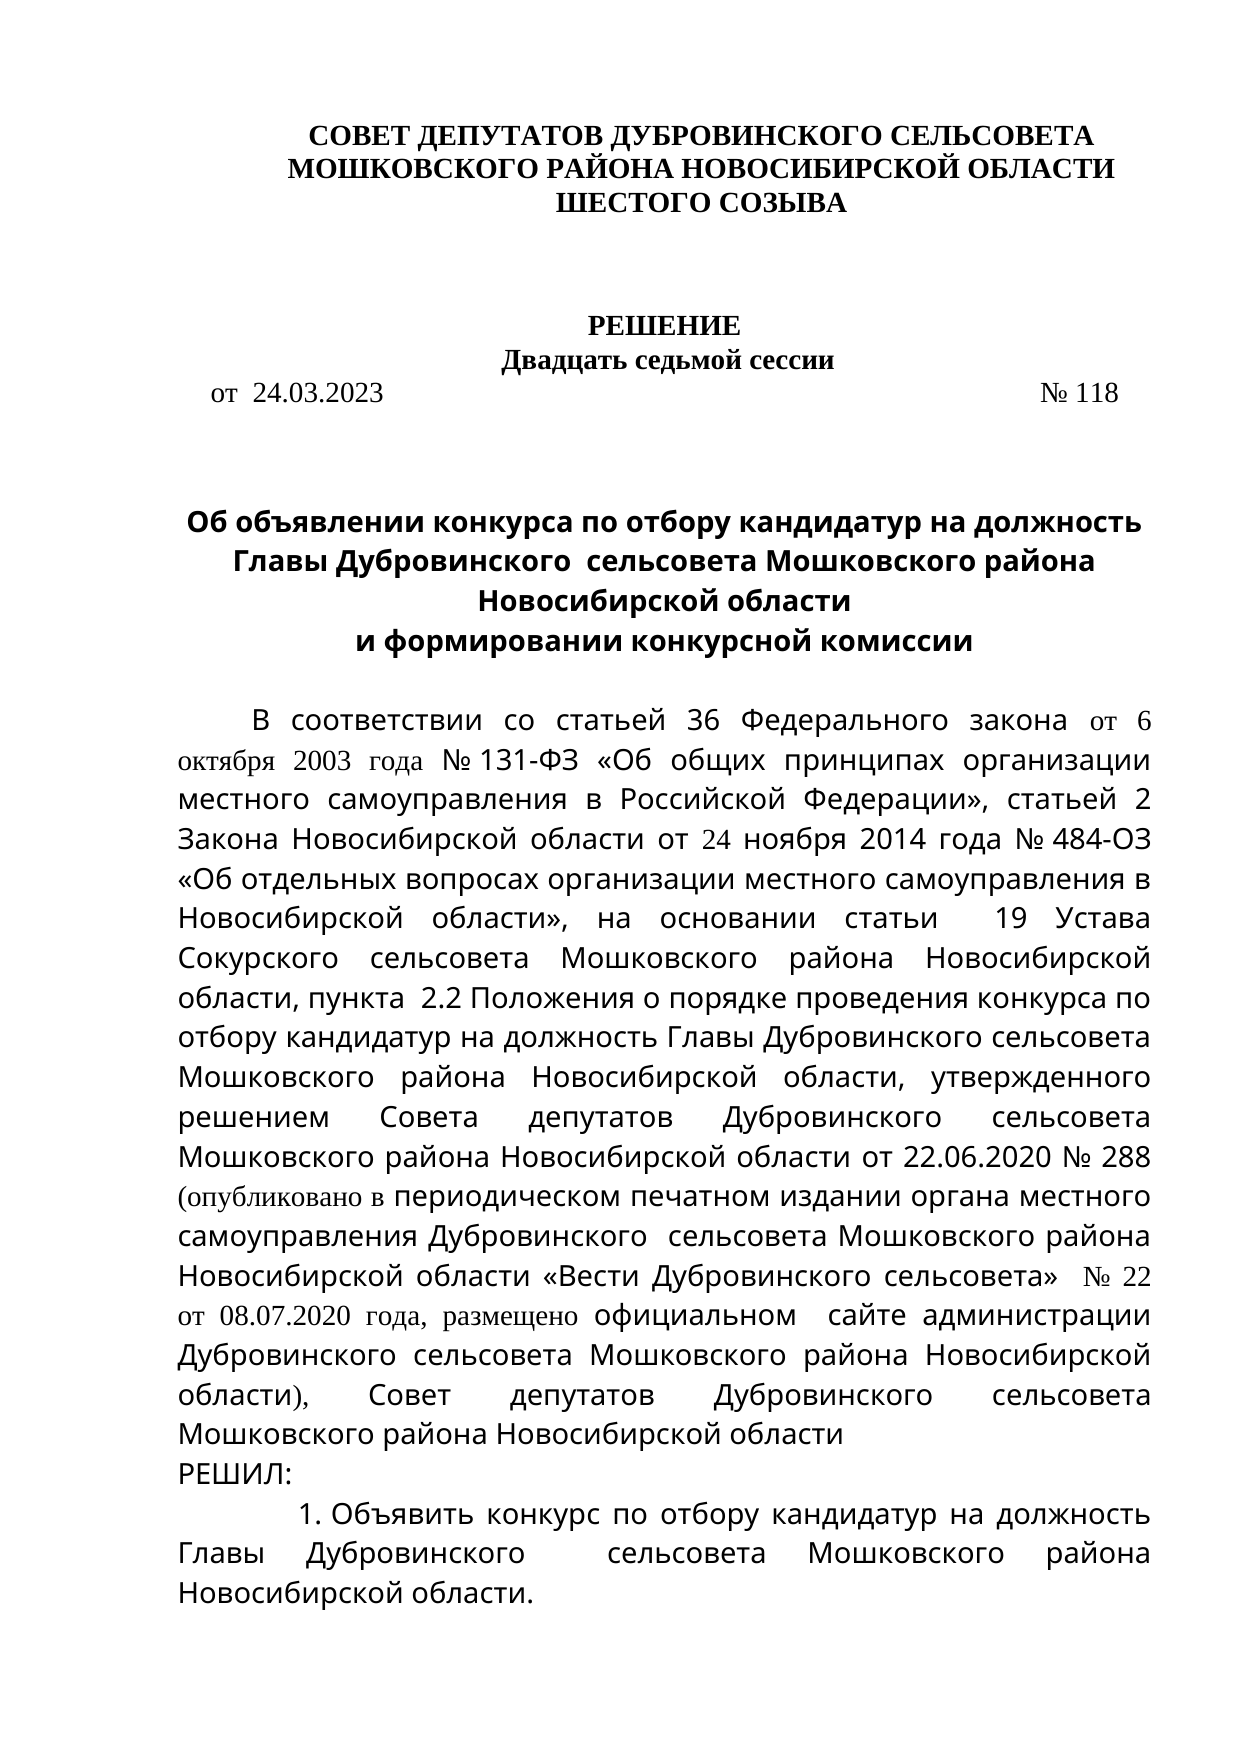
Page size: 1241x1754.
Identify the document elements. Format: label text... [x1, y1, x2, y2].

text МОШКОВСКОГО РАЙОНА НОВОСИБИРСКОЙ ОБЛАСТИ [177, 152, 1152, 185]
text В соответствии со статьей 36 Федерального закона от 6 октября 2003 года № 131-ФЗ «Об общих принципах организации местного самоуправления в Российской Федерации», статьей 2 Закона Новосибирской области от 24 ноября 2014 года № 484-ОЗ «Об отдельных вопросах организации местного самоуправления в Новосибирской области», на основании статьи 19 Устава Сокурского сельсовета Мошковского района Новосибирской области, пункта 2.2 Положения о порядке проведения конкурса по отбору кандидатур на должность Главы Дубровинского сельсовета Мошковского района Новосибирской области, утвержденного решением Совета депутатов Дубровинского сельсовета Мошковского района Новосибирской области от 22.06.2020 № 288 (опубликовано в периодическом печатном издании органа местного самоуправления Дубровинского сельсовета Мошковского района Новосибирской области «Вести Дубровинского сельсовета» № 22 от 08.07.2020 года, размещено официальном сайте администрации Дубровинского сельсовета Мошковского района Новосибирской области), Совет депутатов Дубровинского сельсовета Мошковского района Новосибирской области [177, 699, 1152, 1453]
text Об объявлении конкурса по отбору кандидатур на должность Главы Дубровинского сельсовета Мошковского района Новосибирской области [177, 501, 1152, 620]
text СОВЕТ ДЕПУТАТОВ ДУБРОВИНСКОГО СЕЛЬСОВЕТА [177, 118, 1152, 152]
text Двадцать седьмой сессии [177, 342, 1152, 375]
text от 24.03.2023 № 118 [177, 375, 1152, 409]
text РЕШЕНИЕ [177, 308, 1152, 342]
text РЕШИЛ: [177, 1453, 1152, 1493]
text и формировании конкурсной комиссии [177, 620, 1152, 659]
text 1. Объявить конкурс по отбору кандидатур на должность Главы Дубровинского сельсовета Мошковского района Новосибирской области. [177, 1493, 1152, 1612]
text ШЕСТОГО СОЗЫВА [177, 185, 1152, 219]
